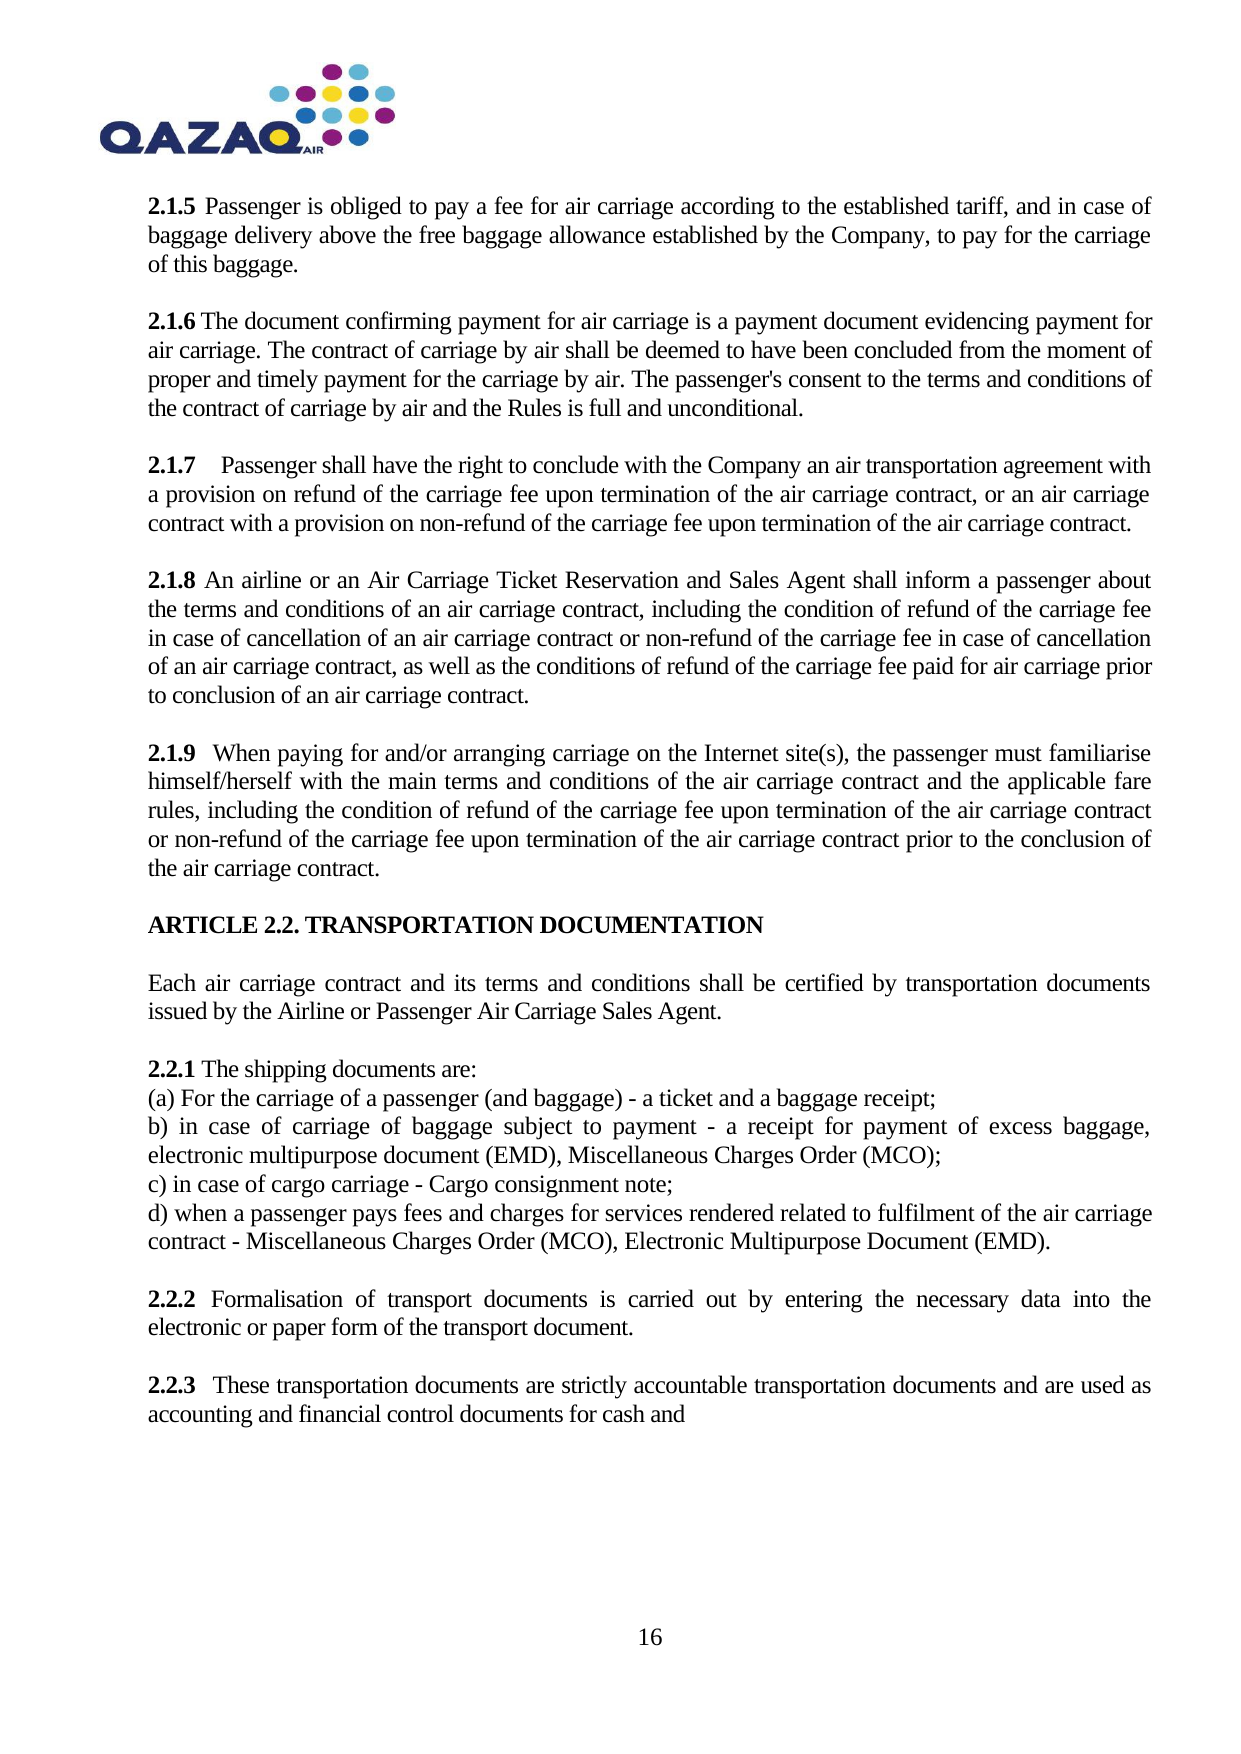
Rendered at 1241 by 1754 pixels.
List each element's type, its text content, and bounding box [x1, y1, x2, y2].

list The shipping documents are: [148, 1054, 1163, 1083]
list These transportation documents are strictly accountable transportation documents and are used as accounting and financial control documents for cash and [148, 1370, 1153, 1427]
text Each air carriage contract and its terms and conditions shall be certified by transportation documents issued by the Airline or Passenger Air Carriage Sales Agent. [148, 968, 1152, 1025]
list Formalisation of transport documents is carried out by entering the necessary data into the electronic or paper form of the transport document. [148, 1284, 1153, 1341]
list Passenger is obliged to pay a fee for air carriage according to the established tariff, and in case of baggage delivery above the free baggage allowance established by the Company, to pay for the carriage of this baggage. [148, 191, 1153, 278]
list When paying for and/or arranging carriage on the Internet site(s), the passenger must familiarise himself/herself with the main terms and conditions of the air carriage contract and the applicable fare rules, including the condition of refund of the carriage fee upon termination of the air carriage contract or non-refund of the carriage fee upon termination of the air carriage contract prior to the conclusion of the air carriage contract. [148, 738, 1153, 881]
text ARTICLE 2.2. TRANSPORTATION DOCUMENTATION [148, 910, 1163, 939]
list The document confirming payment for air carriage is a payment document evidencing payment for air carriage. The contract of carriage by air shall be deemed to have been concluded from the moment of proper and timely payment for the carriage by air. The passenger's consent to the terms and conditions of the contract of carriage by air and the Rules is full and unconditional. [148, 306, 1153, 421]
text (a) For the carriage of a passenger (and baggage) - a ticket and a baggage receipt; [148, 1083, 1163, 1111]
text c) in case of cargo carriage - Cargo consignment note; [148, 1169, 1163, 1198]
picture [98, 62, 396, 155]
list Passenger shall have the right to conclude with the Company an air transportation agreement with a provision on refund of the carriage fee upon termination of the air carriage contract, or an air carriage contract with a provision on non-refund of the carriage fee upon termination of the air carriage contract. [148, 450, 1153, 536]
text d) when a passenger pays fees and charges for services rendered related to fulfilment of the air carriage contract - Miscellaneous Charges Order (MCO), Electronic Multipurpose Document (EMD). [148, 1198, 1153, 1255]
text b) in case of carriage of baggage subject to payment - a receipt for payment of excess baggage, electronic multipurpose document (EMD), Miscellaneous Charges Order (MCO); [148, 1111, 1153, 1169]
list An airline or an Air Carriage Ticket Reservation and Sales Agent shall inform a passenger about the terms and conditions of an air carriage contract, including the condition of refund of the carriage fee in case of cancellation of an air carriage contract or non-refund of the carriage fee in case of cancellation of an air carriage contract, as well as the conditions of refund of the carriage fee paid for air carriage prior to conclusion of an air carriage contract. [148, 565, 1153, 709]
